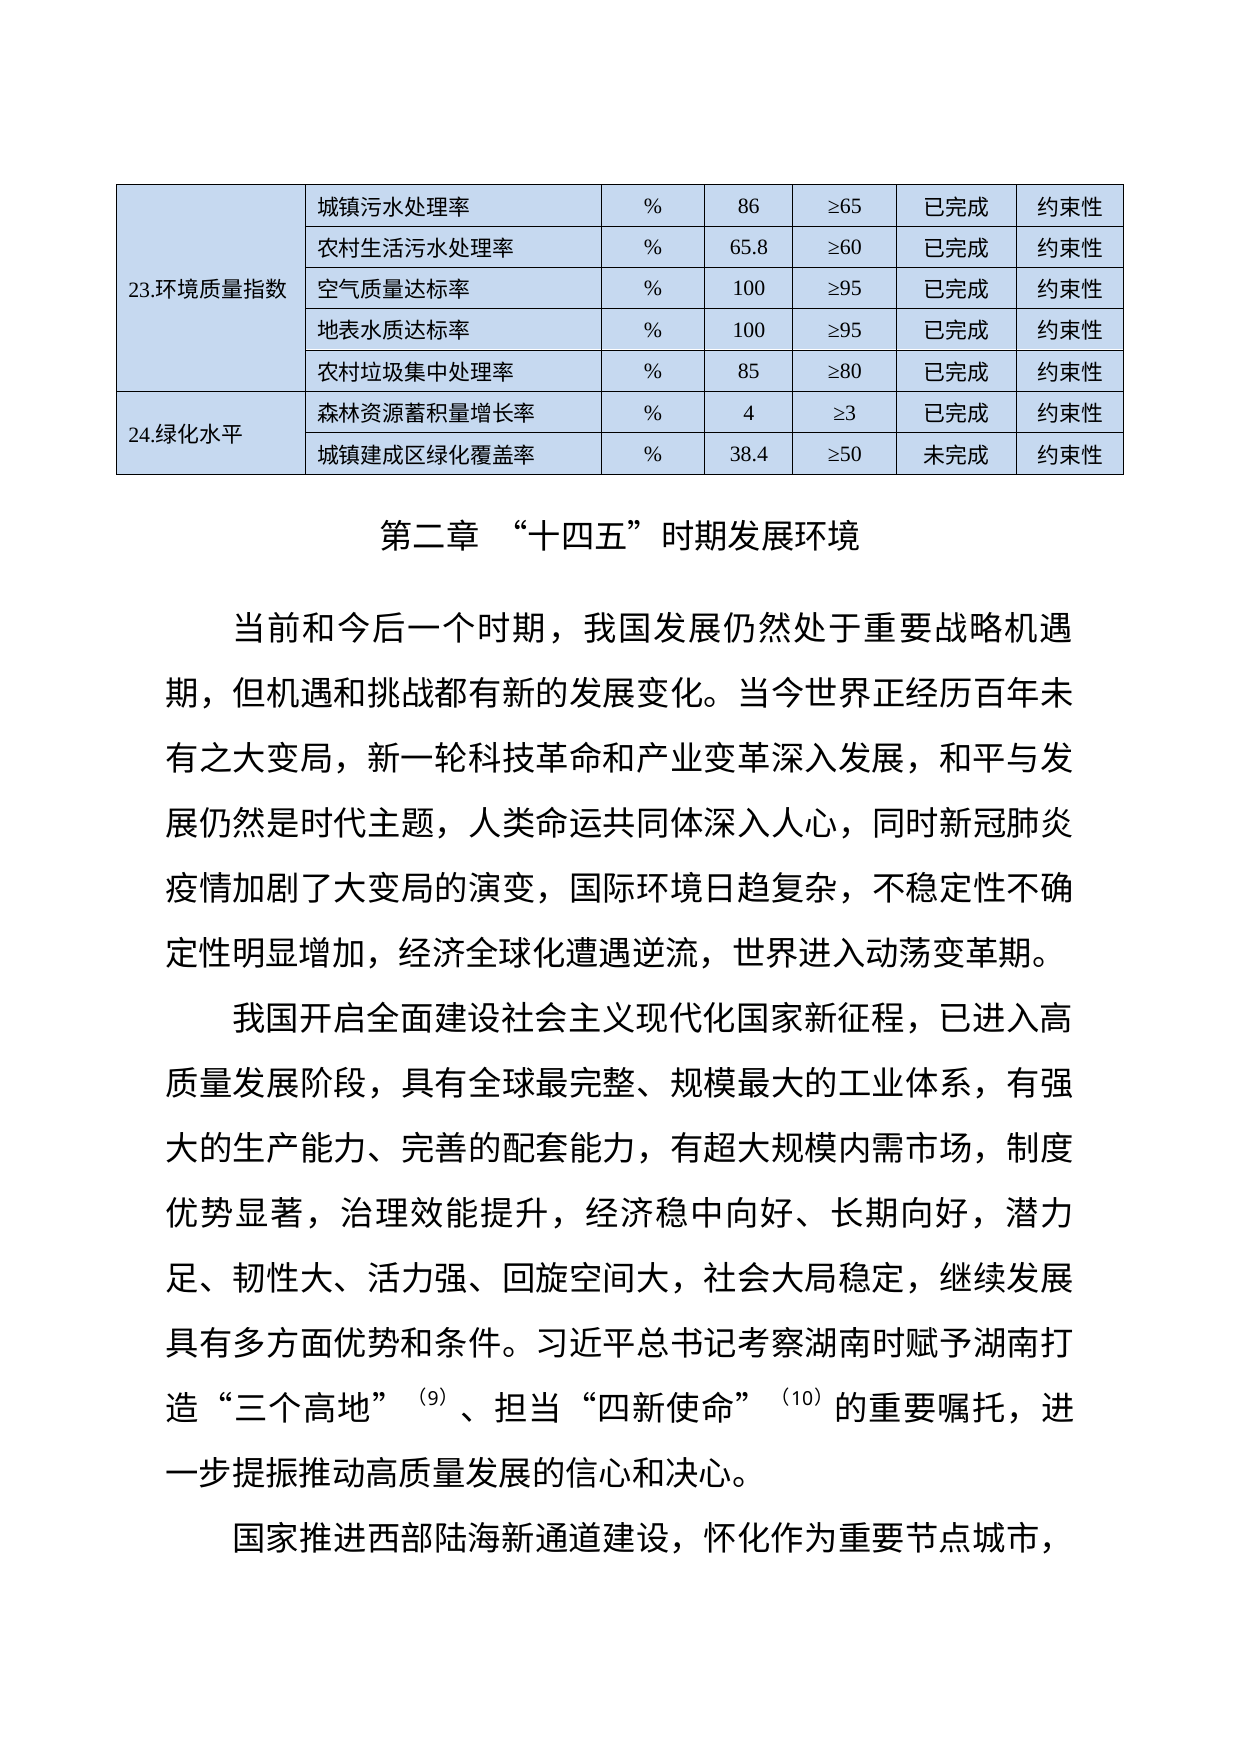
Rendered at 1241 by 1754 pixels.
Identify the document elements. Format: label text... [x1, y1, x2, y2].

table_cell 约束性 [1017, 185, 1123, 226]
table_cell 地表水质达标率 [306, 309, 601, 349]
table_cell 100 [705, 309, 792, 349]
table_cell 未完成 [897, 433, 1016, 474]
table_cell 城镇建成区绿化覆盖率 [306, 433, 601, 474]
table_cell 86 [705, 185, 792, 226]
table_cell ≥65 [793, 185, 896, 226]
table_cell % [602, 309, 704, 349]
table_cell 65.8 [705, 227, 792, 267]
table_cell % [602, 268, 704, 308]
table_cell 85 [705, 351, 792, 391]
text 当前和今后一个时期，我国发展仍然处于重要战略机遇期，但机遇和挑战都有新的发展变化。当今世界正经历百年未有之大变局，新一轮科技革命和产业变革深入发展，和平与发展仍然是时代主题，人类命运共同体深入人心，同时新冠肺炎疫情加剧了大变局的演变，国际环境日趋复杂，不稳定性不确定性明显增加，经济全球化遭遇逆流，世界进入动荡变革期。 [165, 594, 1075, 984]
table_cell ≥3 [793, 392, 896, 432]
table_cell 城镇污水处理率 [306, 185, 601, 226]
table_cell 已完成 [897, 392, 1016, 432]
table_cell 已完成 [897, 268, 1016, 308]
table_cell 已完成 [897, 227, 1016, 267]
table_cell 空气质量达标率 [306, 268, 601, 308]
table_cell % [602, 185, 704, 226]
table_cell 约束性 [1017, 309, 1123, 349]
table_cell % [602, 392, 704, 432]
table_cell 100 [705, 268, 792, 308]
table_cell 约束性 [1017, 392, 1123, 432]
table_cell % [602, 433, 704, 474]
table_cell 约束性 [1017, 227, 1123, 267]
table_cell 约束性 [1017, 351, 1123, 391]
text 我国开启全面建设社会主义现代化国家新征程，已进入高质量发展阶段，具有全球最完整、规模最大的工业体系，有强大的生产能力、完善的配套能力，有超大规模内需市场，制度优势显著，治理效能提升，经济稳中向好、长期向好，潜力足、韧性大、活力强、回旋空间大，社会大局稳定，继续发展具有多方面优势和条件。习近平总书记考察湖南时赋予湖南打造“三个高地”（9）、担当“四新使命”（10）的重要嘱托，进一步提振推动高质量发展的信心和决心。 [165, 984, 1075, 1504]
table_cell % [602, 227, 704, 267]
table_cell 已完成 [897, 185, 1016, 226]
table_cell 38.4 [705, 433, 792, 474]
table_cell 已完成 [897, 351, 1016, 391]
table_cell 森林资源蓄积量增长率 [306, 392, 601, 432]
table_cell % [602, 351, 704, 391]
table_cell ≥95 [793, 268, 896, 308]
table_cell ≥60 [793, 227, 896, 267]
table_cell ≥50 [793, 433, 896, 474]
table_cell 农村生活污水处理率 [306, 227, 601, 267]
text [165, 1504, 1075, 1569]
table_cell 已完成 [897, 309, 1016, 349]
table_cell ≥95 [793, 309, 896, 349]
table_cell 4 [705, 392, 792, 432]
table_cell 约束性 [1017, 433, 1123, 474]
table_cell 23.环境质量指数 [117, 185, 305, 391]
subtitle 第二章 “十四五”时期发展环境 [165, 502, 1075, 567]
table_cell 农村垃圾集中处理率 [306, 351, 601, 391]
table_cell 约束性 [1017, 268, 1123, 308]
table_cell 24.绿化水平 [117, 392, 305, 474]
table_cell ≥80 [793, 351, 896, 391]
